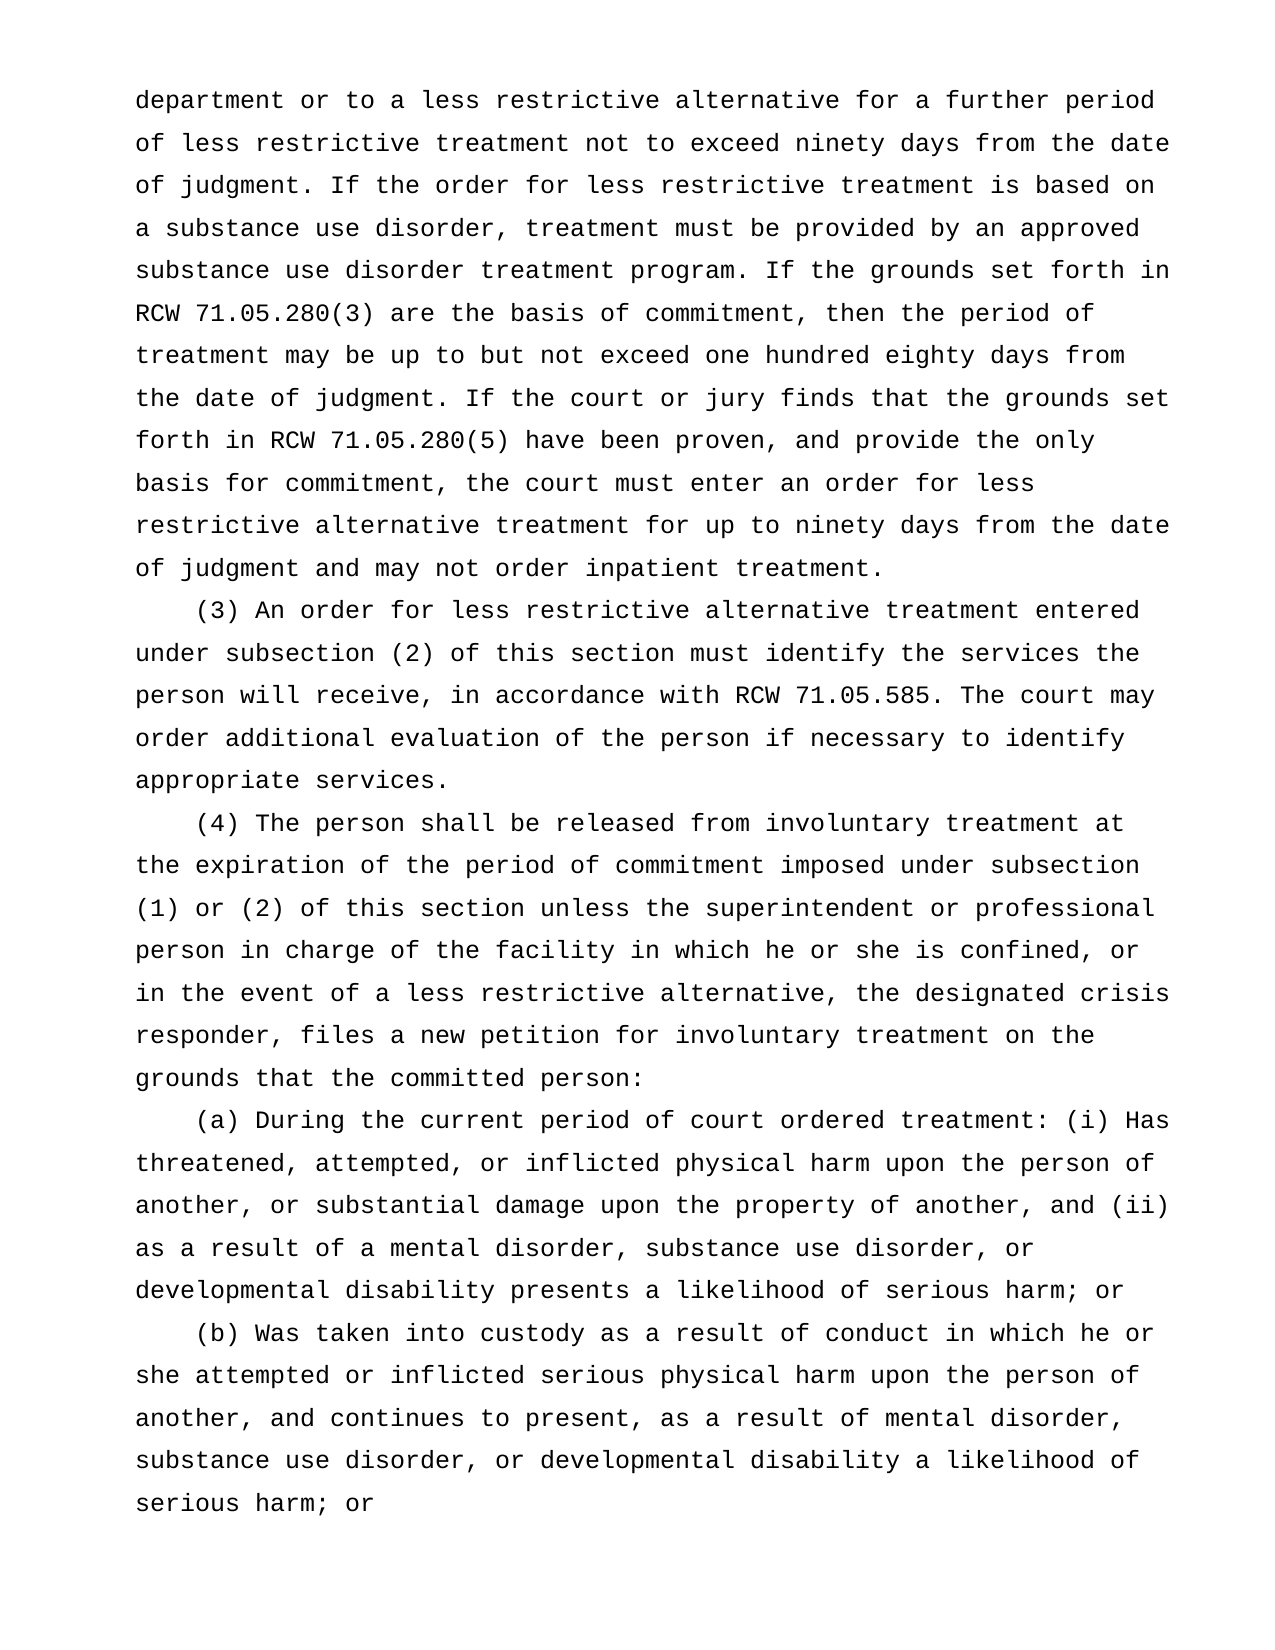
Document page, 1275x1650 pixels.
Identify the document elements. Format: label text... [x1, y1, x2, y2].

text (a) During the current period of court ordered treatment: (i) Has threatened, attempted, or inflicted physical harm upon the person of another, or substantial damage upon the property of another, and (ii) as a result of a mental disorder, substance use disorder, or developmental disability presents a likelihood of serious harm; or [135, 1095, 1170, 1307]
text (3) An order for less restrictive alternative treatment entered under subsection (2) of this section must identify the services the person will receive, in accordance with RCW 71.05.585. The court may order additional evaluation of the person if necessary to identify appropriate services. [135, 585, 1170, 797]
text (4) The person shall be released from involuntary treatment at the expiration of the period of commitment imposed under subsection (1) or (2) of this section unless the superintendent or professional person in charge of the facility in which he or she is confined, or in the event of a less restrictive alternative, the designated crisis responder, files a new petition for involuntary treatment on the grounds that the committed person: [135, 797, 1170, 1095]
text (b) Was taken into custody as a result of conduct in which he or she attempted or inflicted serious physical harm upon the person of another, and continues to present, as a result of mental disorder, substance use disorder, or developmental disability a likelihood of serious harm; or [135, 1307, 1170, 1520]
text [135, 75, 1170, 585]
